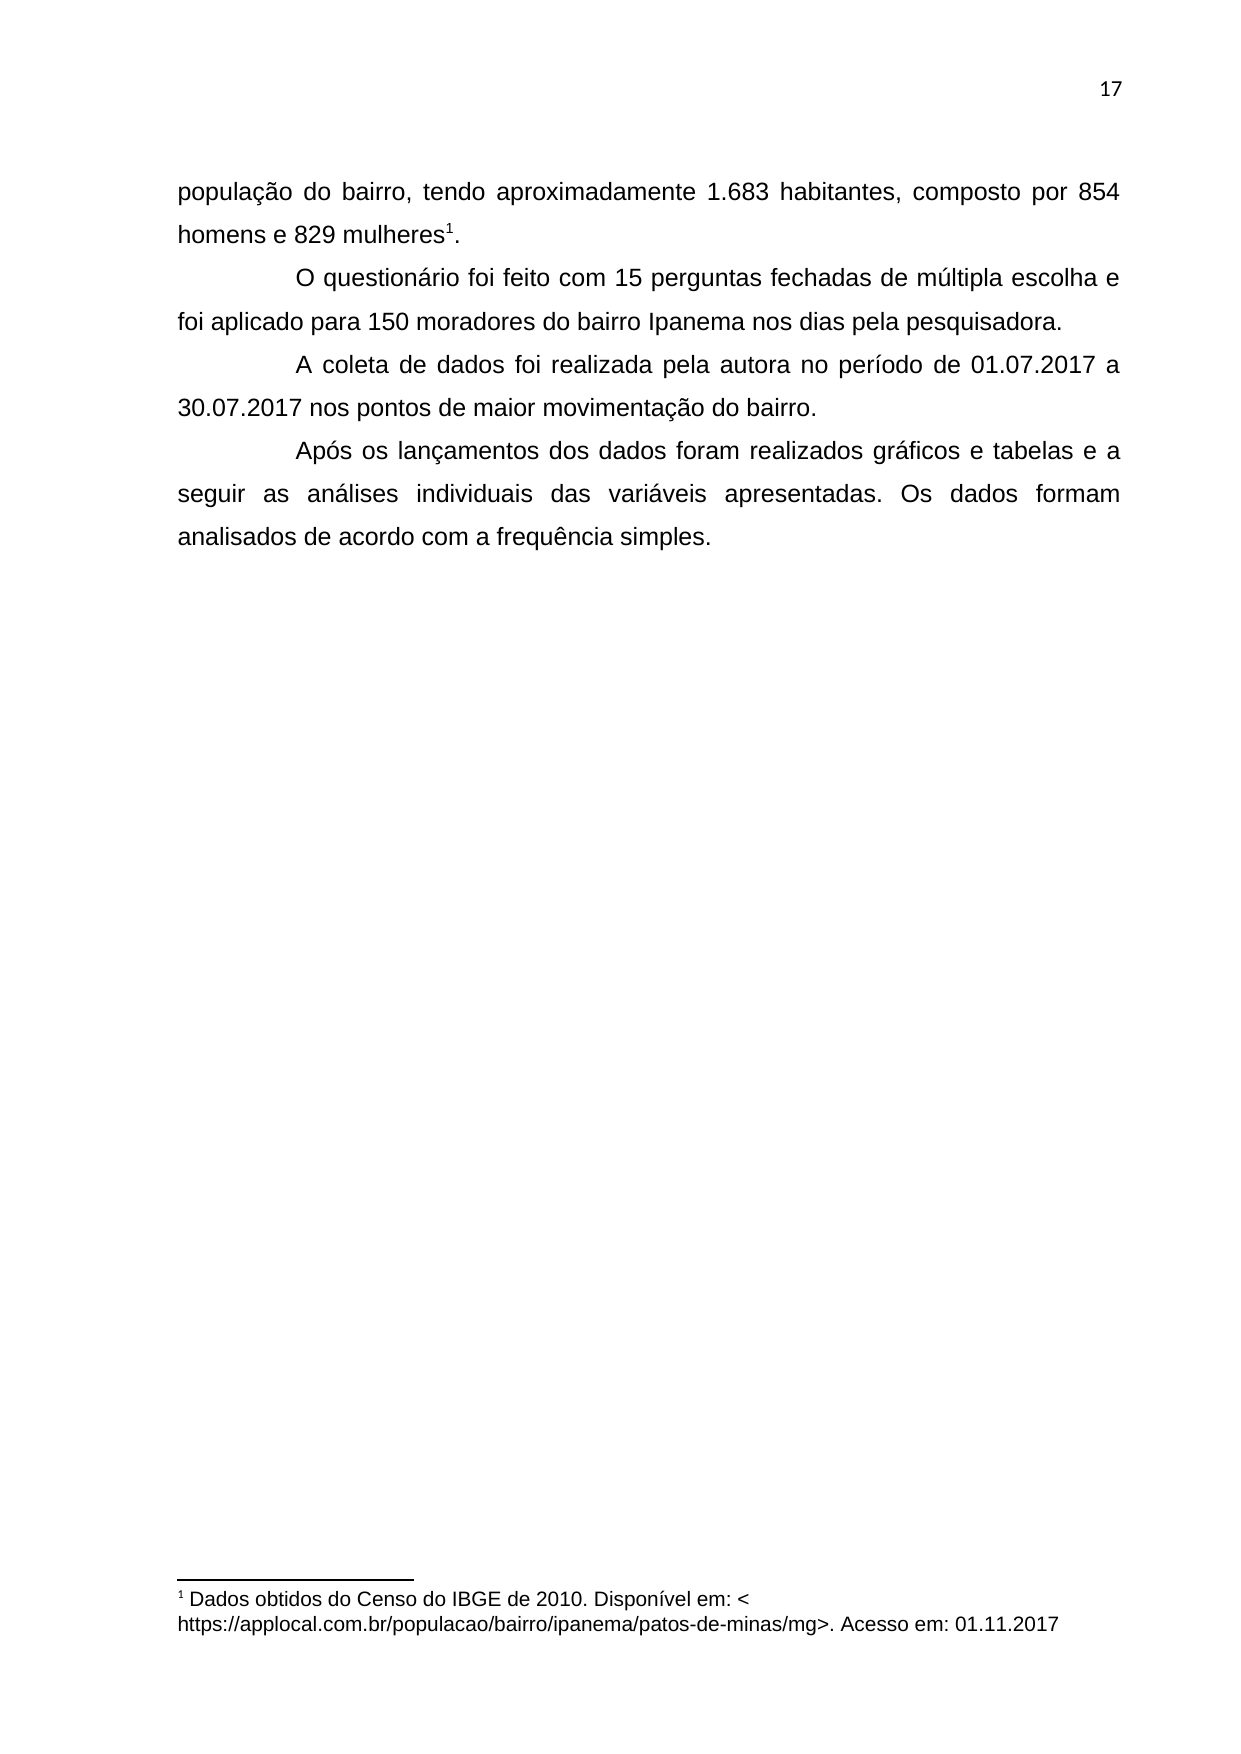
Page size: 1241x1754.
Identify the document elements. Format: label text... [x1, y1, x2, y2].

text O questionário foi feito com 15 perguntas fechadas de múltipla escolha e foi aplicado para 150 moradores do bairro Ipanema nos dias pela pesquisadora. [177, 263, 1122, 335]
text Após os lançamentos dos dados foram realizados gráficos e tabelas e a seguir as análises individuais das variáveis apresentadas. Os dados formam analisados de acordo com a frequência simples. [177, 436, 1122, 551]
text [177, 177, 1122, 249]
text A coleta de dados foi realizada pela autora no período de 01.07.2017 a 30.07.2017 nos pontos de maior movimentação do bairro. [177, 350, 1122, 422]
